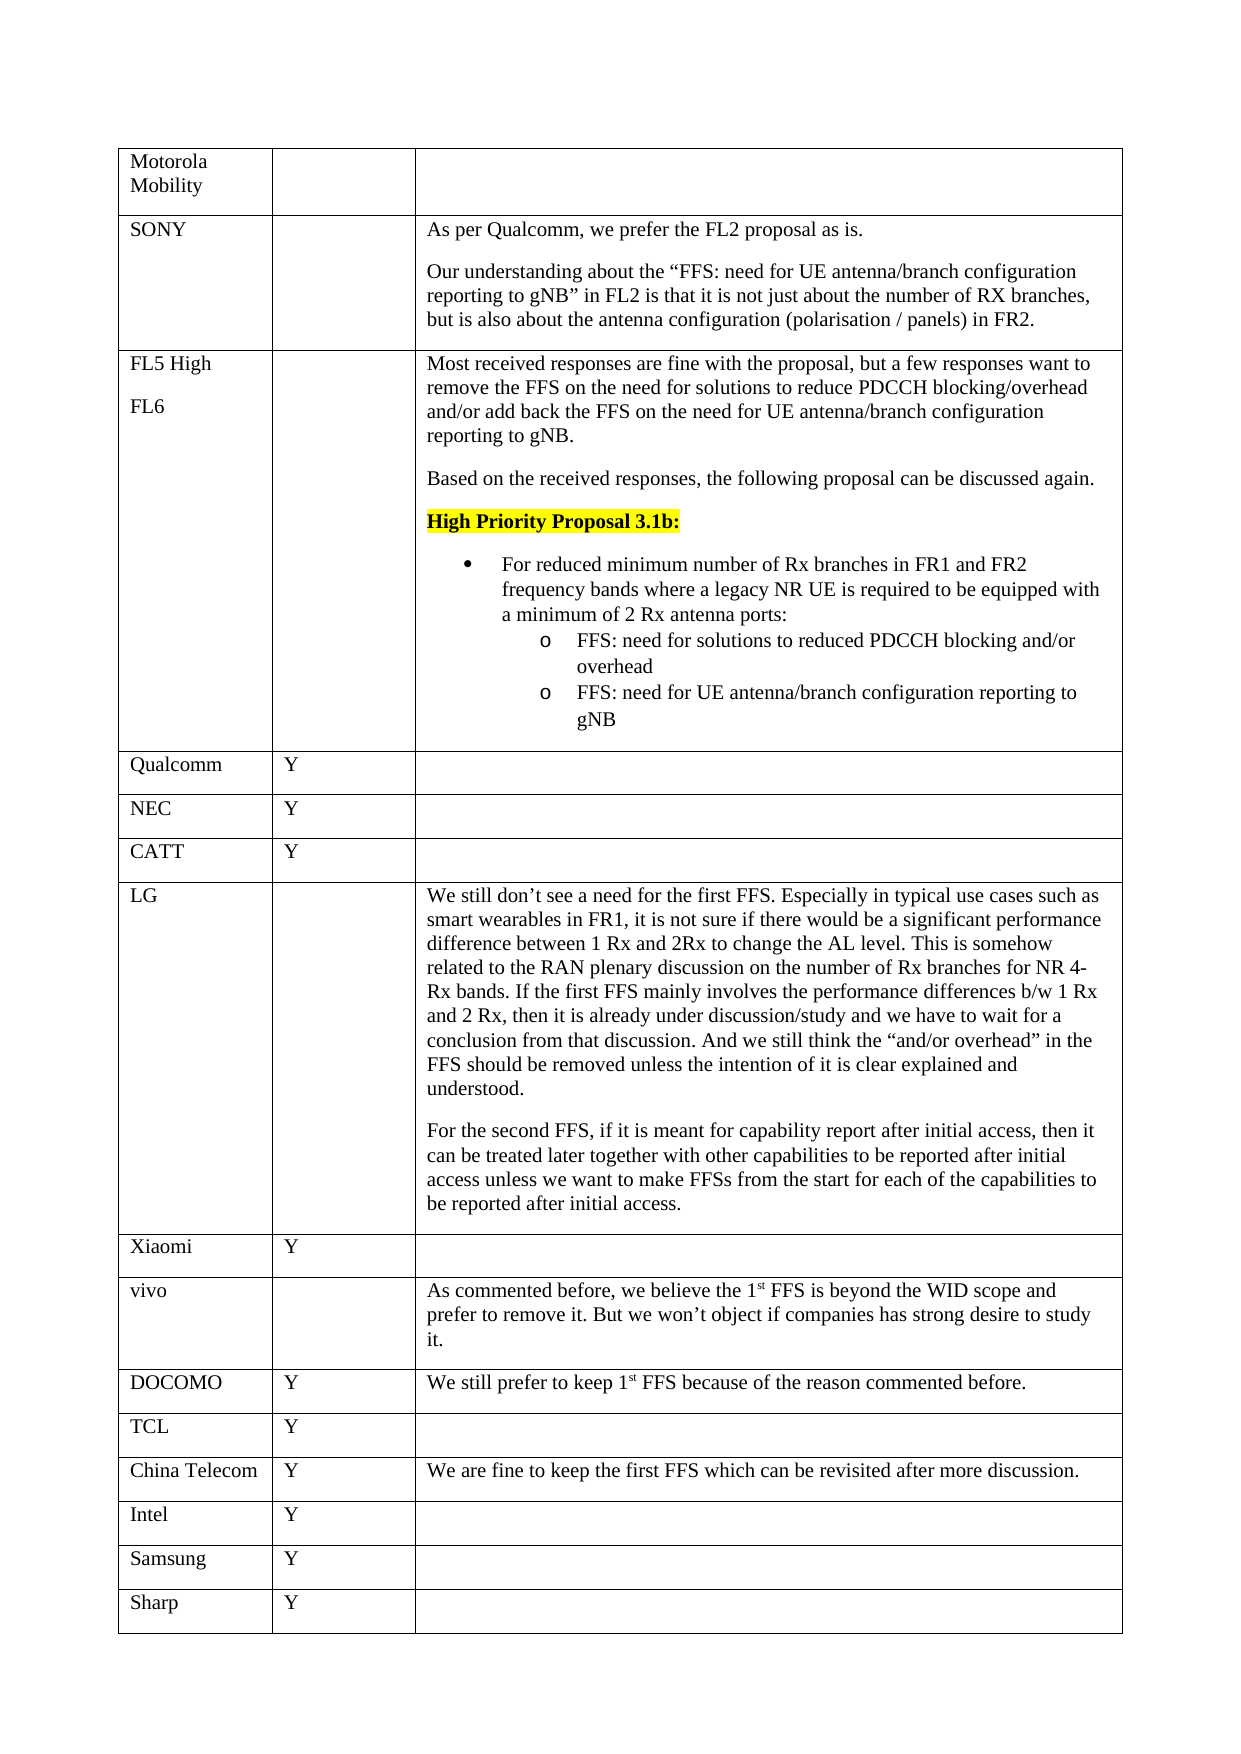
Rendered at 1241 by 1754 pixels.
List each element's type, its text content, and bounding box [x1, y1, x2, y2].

table_cell As commented before, we believe the 1st FFS is beyond the WID scope and prefer to remove it. But we won’t object if companies has strong desire to study it. [416, 1278, 1122, 1369]
table_cell Xiaomi [119, 1235, 272, 1277]
table_cell Y [273, 1458, 415, 1501]
table_cell Y [273, 752, 415, 794]
table_cell China Telecom [119, 1458, 272, 1501]
table_cell Y [273, 1502, 415, 1545]
table_cell [273, 883, 415, 1233]
table_cell Y [273, 839, 415, 882]
table_cell Intel [119, 1502, 272, 1545]
table_cell DOCOMO [119, 1370, 272, 1413]
table_cell TCL [119, 1414, 272, 1457]
table_cell Y [273, 1414, 415, 1457]
table_cell [416, 752, 1122, 794]
table_cell [416, 1590, 1122, 1632]
table_cell [416, 1546, 1122, 1588]
table_cell [273, 1278, 415, 1369]
table_cell [416, 1235, 1122, 1277]
table_cell [416, 149, 1122, 215]
table_cell [273, 216, 415, 350]
table_cell Most received responses are fine with the proposal, but a few responses want to remove the FFS on the need for solutions to reduce PDCCH blocking/overhead and/or add back the FFS on the need for UE antenna/branch configuration reporting to gNB. Based on the received responses, the following proposal can be discussed again. High Priority Proposal 3.1b: For reduced minimum number of Rx branches in FR1 and FR2 frequency bands where a legacy NR UE is required to be equipped with a minimum of 2 Rx antenna ports: FFS: need for solutions to reduced PDCCH blocking and/or overhead FFS: need for UE antenna/branch configuration reporting to gNB [416, 351, 1122, 751]
table_cell [416, 1502, 1122, 1545]
table_cell We still don’t see a need for the first FFS. Especially in typical use cases such as smart wearables in FR1, it is not sure if there would be a significant performance difference between 1 Rx and 2Rx to change the AL level. This is somehow related to the RAN plenary discussion on the number of Rx branches for NR 4-Rx bands. If the first FFS mainly involves the performance differences b/w 1 Rx and 2 Rx, then it is already under discussion/study and we have to wait for a conclusion from that discussion. And we still think the “and/or overhead” in the FFS should be removed unless the intention of it is clear explained and understood. For the second FFS, if it is meant for capability report after initial access, then it can be treated later together with other capabilities to be reported after initial access unless we want to make FFSs from the start for each of the capabilities to be reported after initial access. [416, 883, 1122, 1233]
table_cell LG [119, 883, 272, 1233]
table_cell Y [273, 1590, 415, 1632]
table_cell Y [273, 1235, 415, 1277]
table_cell Sharp [119, 1590, 272, 1632]
table_cell We are fine to keep the first FFS which can be revisited after more discussion. [416, 1458, 1122, 1501]
table_cell As per Qualcomm, we prefer the FL2 proposal as is. Our understanding about the “FFS: need for UE antenna/branch configuration reporting to gNB” in FL2 is that it is not just about the number of RX branches, but is also about the antenna configuration (polarisation / panels) in FR2. [416, 216, 1122, 350]
table_cell Qualcomm [119, 752, 272, 794]
table_cell NEC [119, 795, 272, 838]
table_cell [416, 839, 1122, 882]
table_cell Samsung [119, 1546, 272, 1588]
table_cell [416, 1414, 1122, 1457]
table_cell [416, 795, 1122, 838]
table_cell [119, 149, 272, 215]
table_cell Y [273, 795, 415, 838]
table_cell SONY [119, 216, 272, 350]
table_cell FL5 High FL6 [119, 351, 272, 751]
table_cell [273, 351, 415, 751]
table_cell CATT [119, 839, 272, 882]
table_cell Y [273, 149, 415, 215]
table_cell Y [273, 1370, 415, 1413]
table_cell Y [273, 1546, 415, 1588]
table_cell vivo [119, 1278, 272, 1369]
table_cell We still prefer to keep 1st FFS because of the reason commented before. [416, 1370, 1122, 1413]
